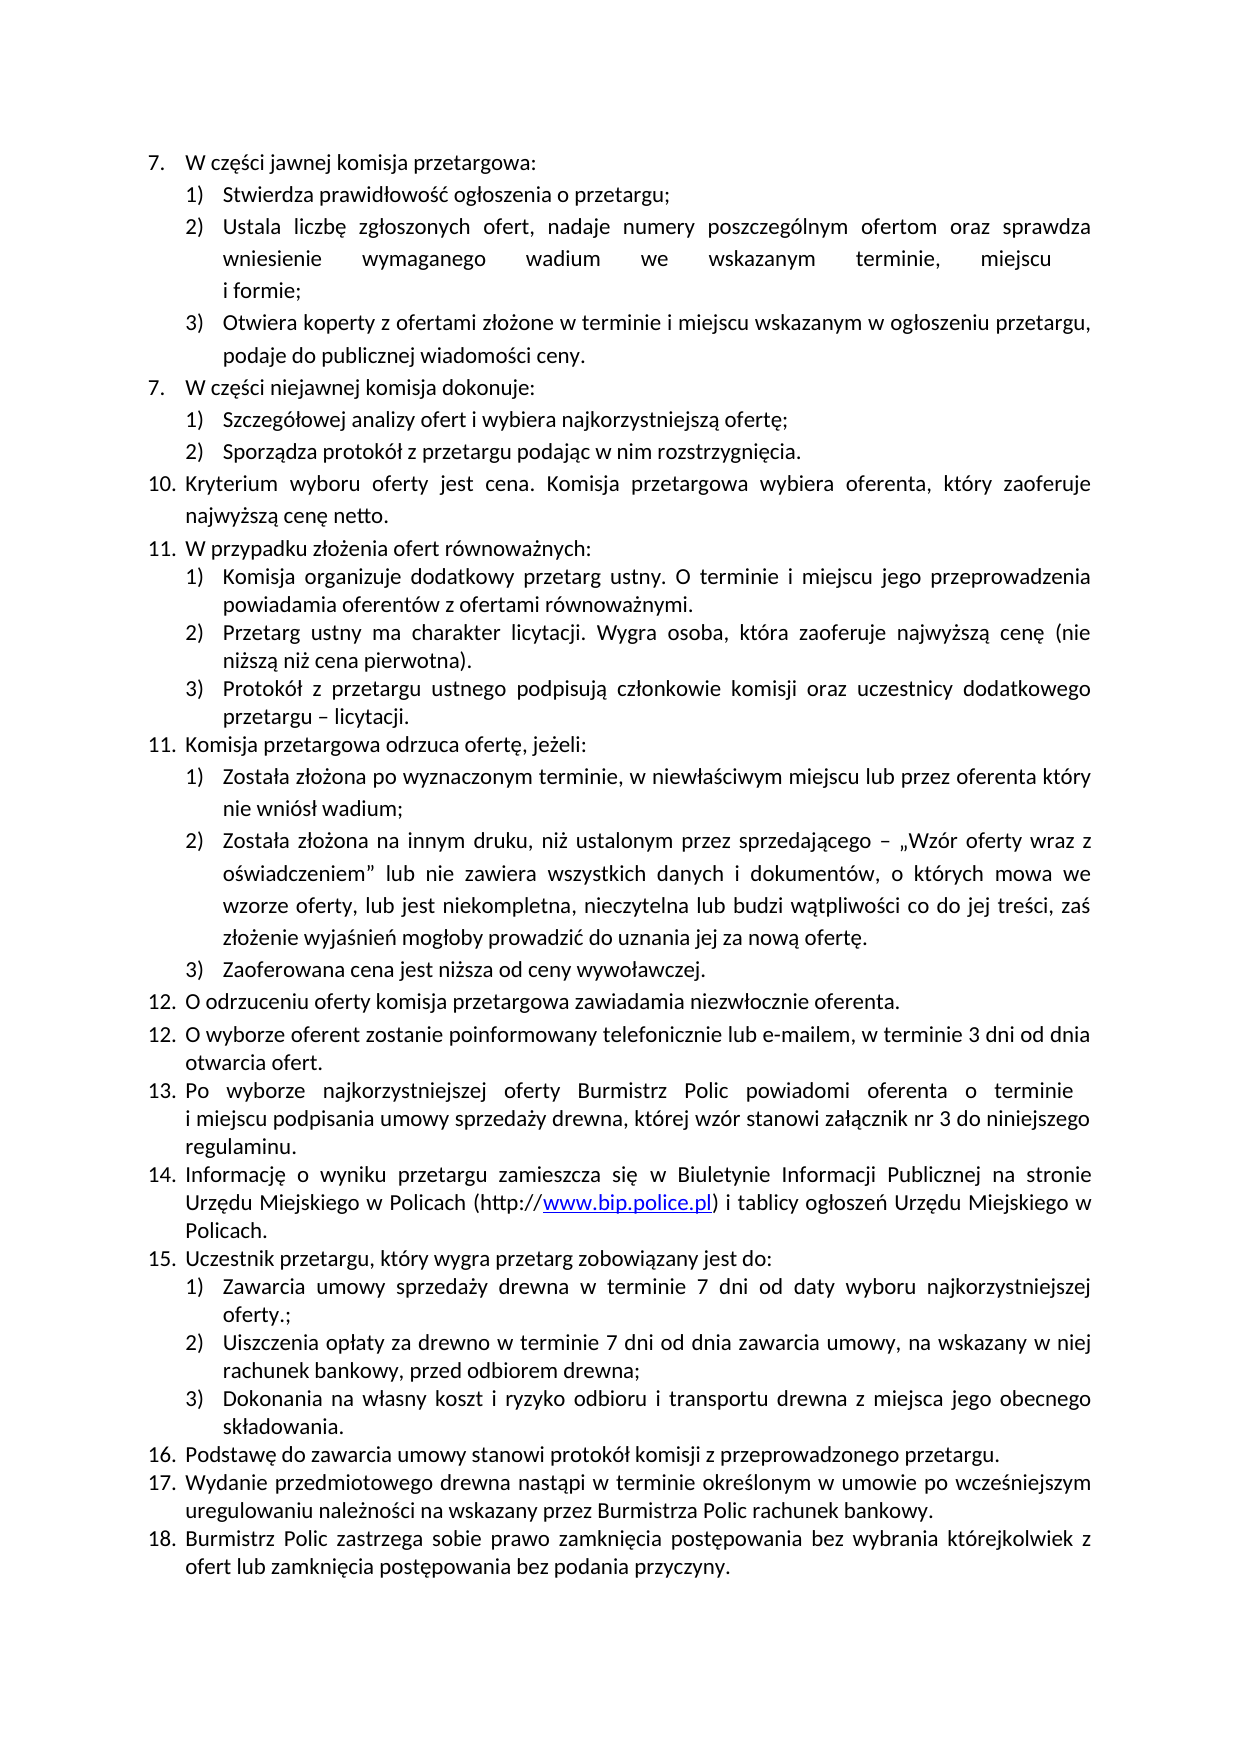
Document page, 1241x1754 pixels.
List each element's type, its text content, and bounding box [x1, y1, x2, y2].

list Stwierdza prawidłowość ogłoszenia o przetargu; [185, 180, 1093, 208]
list Komisja organizuje dodatkowy przetarg ustny. O terminie i miejscu jego przeprowadzenia powiadamia oferentów z ofertami równoważnymi. [185, 562, 1093, 618]
list Wydanie przedmiotowego drewna nastąpi w terminie określonym w umowie po wcześniejszym uregulowaniu należności na wskazany przez Burmistrza Polic rachunek bankowy. [148, 1468, 1093, 1524]
list W części niejawnej komisja dokonuje: [148, 373, 1093, 401]
list Została złożona po wyznaczonym terminie, w niewłaściwym miejscu lub przez oferenta który nie wniósł wadium; [185, 762, 1093, 822]
list Ustala liczbę zgłoszonych ofert, nadaje numery poszczególnym ofertom oraz sprawdza wniesienie wymaganego wadium we wskazanym terminie, miejscu i formie; [185, 212, 1093, 304]
list O wyborze oferent zostanie poinformowany telefonicznie lub e-mailem, w terminie 3 dni od dnia otwarcia ofert. [148, 1020, 1093, 1076]
list Po wyborze najkorzystniejszej oferty Burmistrz Polic powiadomi oferenta o terminie i miejscu podpisania umowy sprzedaży drewna, której wzór stanowi załącznik nr 3 do niniejszego regulaminu. [148, 1076, 1093, 1160]
list Podstawę do zawarcia umowy stanowi protokół komisji z przeprowadzonego przetargu. [148, 1440, 1093, 1468]
list Otwiera koperty z ofertami złożone w terminie i miejscu wskazanym w ogłoszeniu przetargu, podaje do publicznej wiadomości ceny. [185, 308, 1093, 369]
list Została złożona na innym druku, niż ustalonym przez sprzedającego – „Wzór oferty wraz z oświadczeniem” lub nie zawiera wszystkich danych i dokumentów, o których mowa we wzorze oferty, lub jest niekompletna, nieczytelna lub budzi wątpliwości co do jej treści, zaś złożenie wyjaśnień mogłoby prowadzić do uznania jej za nową ofertę. [185, 827, 1093, 951]
list Informację o wyniku przetargu zamieszcza się w Biuletynie Informacji Publicznej na stronie Urzędu Miejskiego w Policach (http://www.bip.police.pl) i tablicy ogłoszeń Urzędu Miejskiego w Policach. [148, 1160, 1093, 1244]
list O odrzuceniu oferty komisja przetargowa zawiadamia niezwłocznie oferenta. [148, 987, 1093, 1016]
list Sporządza protokół z przetargu podając w nim rozstrzygnięcia. [185, 437, 1093, 465]
list Komisja przetargowa odrzuca ofertę, jeżeli: [148, 730, 1093, 758]
list Uczestnik przetargu, który wygra przetarg zobowiązany jest do: [148, 1244, 1093, 1272]
list W przypadku złożenia ofert równoważnych: [148, 534, 1093, 562]
list Zaoferowana cena jest niższa od ceny wywoławczej. [185, 955, 1093, 983]
list Uiszczenia opłaty za drewno w terminie 7 dni od dnia zawarcia umowy, na wskazany w niej rachunek bankowy, przed odbiorem drewna; [185, 1328, 1093, 1384]
list Kryterium wyboru oferty jest cena. Komisja przetargowa wybiera oferenta, który zaoferuje najwyższą cenę netto. [148, 469, 1093, 530]
list Protokół z przetargu ustnego podpisują członkowie komisji oraz uczestnicy dodatkowego przetargu – licytacji. [185, 674, 1093, 730]
list W części jawnej komisja przetargowa: [148, 148, 1093, 176]
list Zawarcia umowy sprzedaży drewna w terminie 7 dni od daty wyboru najkorzystniejszej oferty.; [185, 1272, 1093, 1328]
list Szczegółowej analizy ofert i wybiera najkorzystniejszą ofertę; [185, 405, 1093, 433]
list Dokonania na własny koszt i ryzyko odbioru i transportu drewna z miejsca jego obecnego składowania. [185, 1384, 1093, 1440]
list Przetarg ustny ma charakter licytacji. Wygra osoba, która zaoferuje najwyższą cenę (nie niższą niż cena pierwotna). [185, 618, 1093, 674]
list Burmistrz Polic zastrzega sobie prawo zamknięcia postępowania bez wybrania którejkolwiek z ofert lub zamknięcia postępowania bez podania przyczyny. [148, 1524, 1093, 1580]
